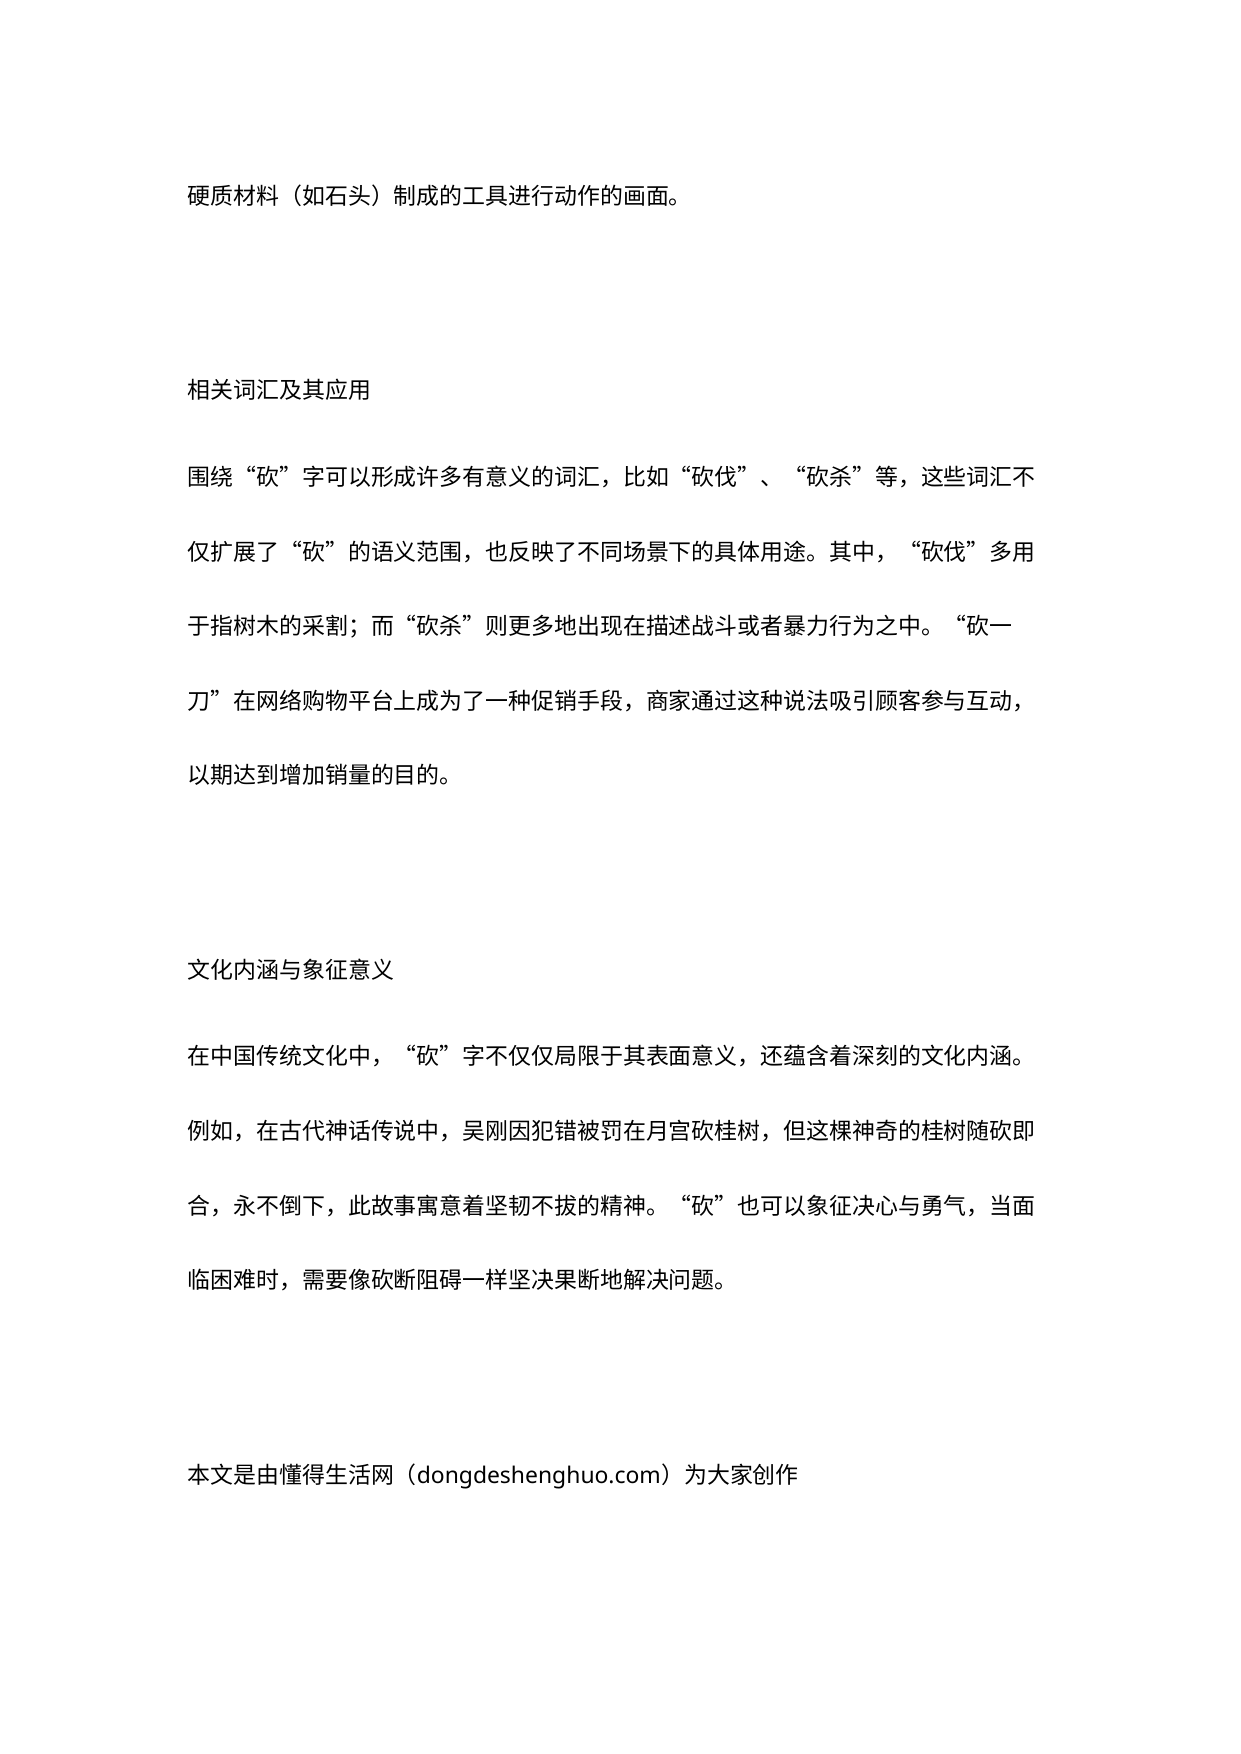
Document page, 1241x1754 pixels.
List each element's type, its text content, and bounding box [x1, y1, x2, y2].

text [187, 162, 1053, 227]
text 本文是由懂得生活网（dongdeshenghuo.com）为大家创作 [187, 1441, 1053, 1506]
text 相关词汇及其应用 [187, 356, 1053, 421]
text 围绕“砍”字可以形成许多有意义的词汇，比如“砍伐”、“砍杀”等，这些词汇不仅扩展了“砍”的语义范围，也反映了不同场景下的具体用途。其中，“砍伐”多用于指树木的采割；而“砍杀”则更多地出现在描述战斗或者暴力行为之中。“砍一刀”在网络购物平台上成为了一种促销手段，商家通过这种说法吸引顾客参与互动，以期达到增加销量的目的。 [187, 443, 1053, 807]
text 在中国传统文化中，“砍”字不仅仅局限于其表面意义，还蕴含着深刻的文化内涵。例如，在古代神话传说中，吴刚因犯错被罚在月宫砍桂树，但这棵神奇的桂树随砍即合，永不倒下，此故事寓意着坚韧不拔的精神。“砍”也可以象征决心与勇气，当面临困难时，需要像砍断阻碍一样坚决果断地解决问题。 [187, 1022, 1053, 1311]
text 文化内涵与象征意义 [187, 936, 1053, 1001]
